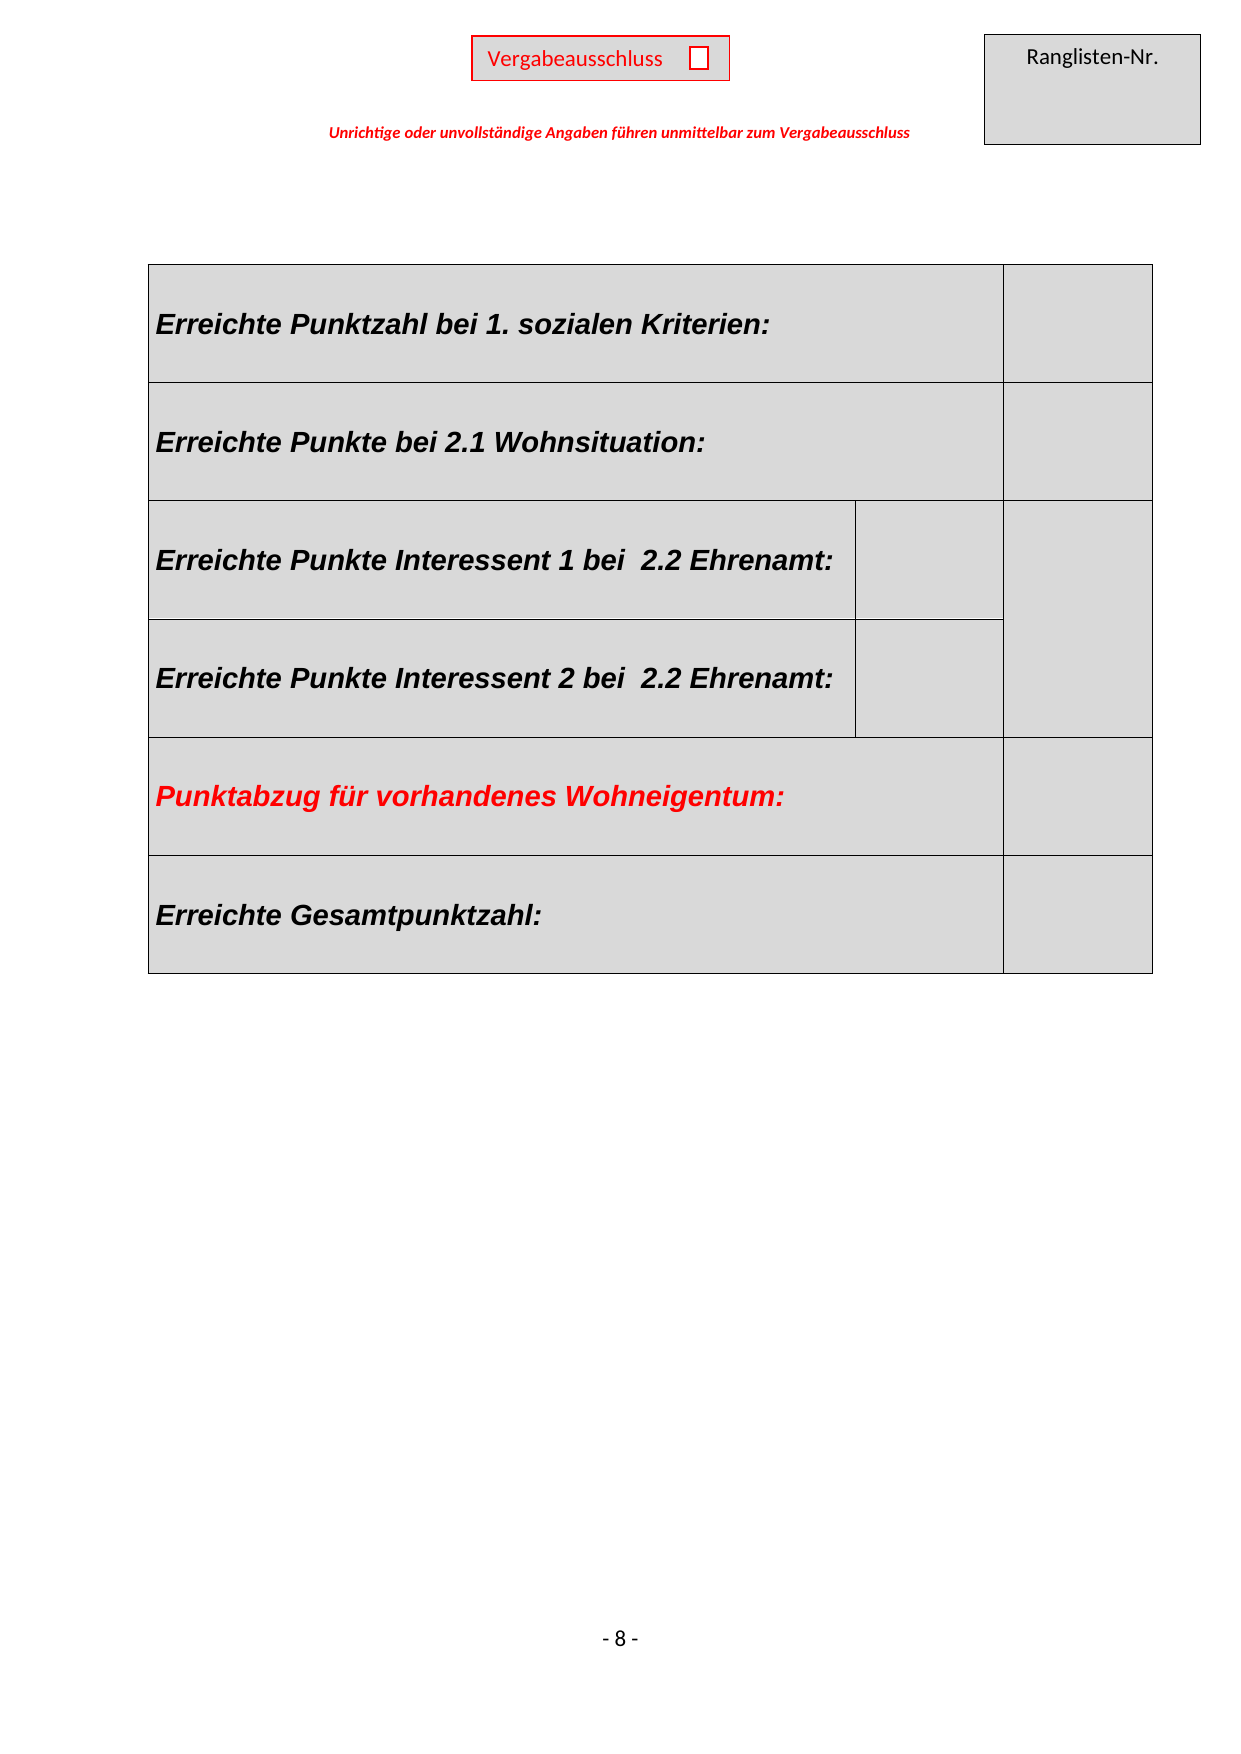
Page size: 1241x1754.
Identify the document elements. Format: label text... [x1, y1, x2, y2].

table_cell [856, 501, 1003, 618]
table_cell Punktabzug für vorhandenes Wohneigentum: [149, 738, 1003, 855]
table_cell [1004, 738, 1152, 855]
table_header Erreichte Punktzahl bei 1. sozialen Kriterien: [149, 265, 1003, 382]
table_header [1004, 265, 1152, 382]
table_cell Erreichte Punkte bei 2.1 Wohnsituation: [149, 383, 1003, 500]
table_cell Erreichte Punkte Interessent 2 bei 2.2 Ehrenamt: [149, 620, 855, 737]
table_cell [1004, 501, 1152, 737]
table_cell [1004, 383, 1152, 500]
table_cell Erreichte Punkte Interessent 1 bei 2.2 Ehrenamt: [149, 501, 855, 618]
table_cell [856, 620, 1003, 737]
table_cell Erreichte Gesamtpunktzahl: [149, 856, 1003, 973]
table_cell [1004, 856, 1152, 973]
